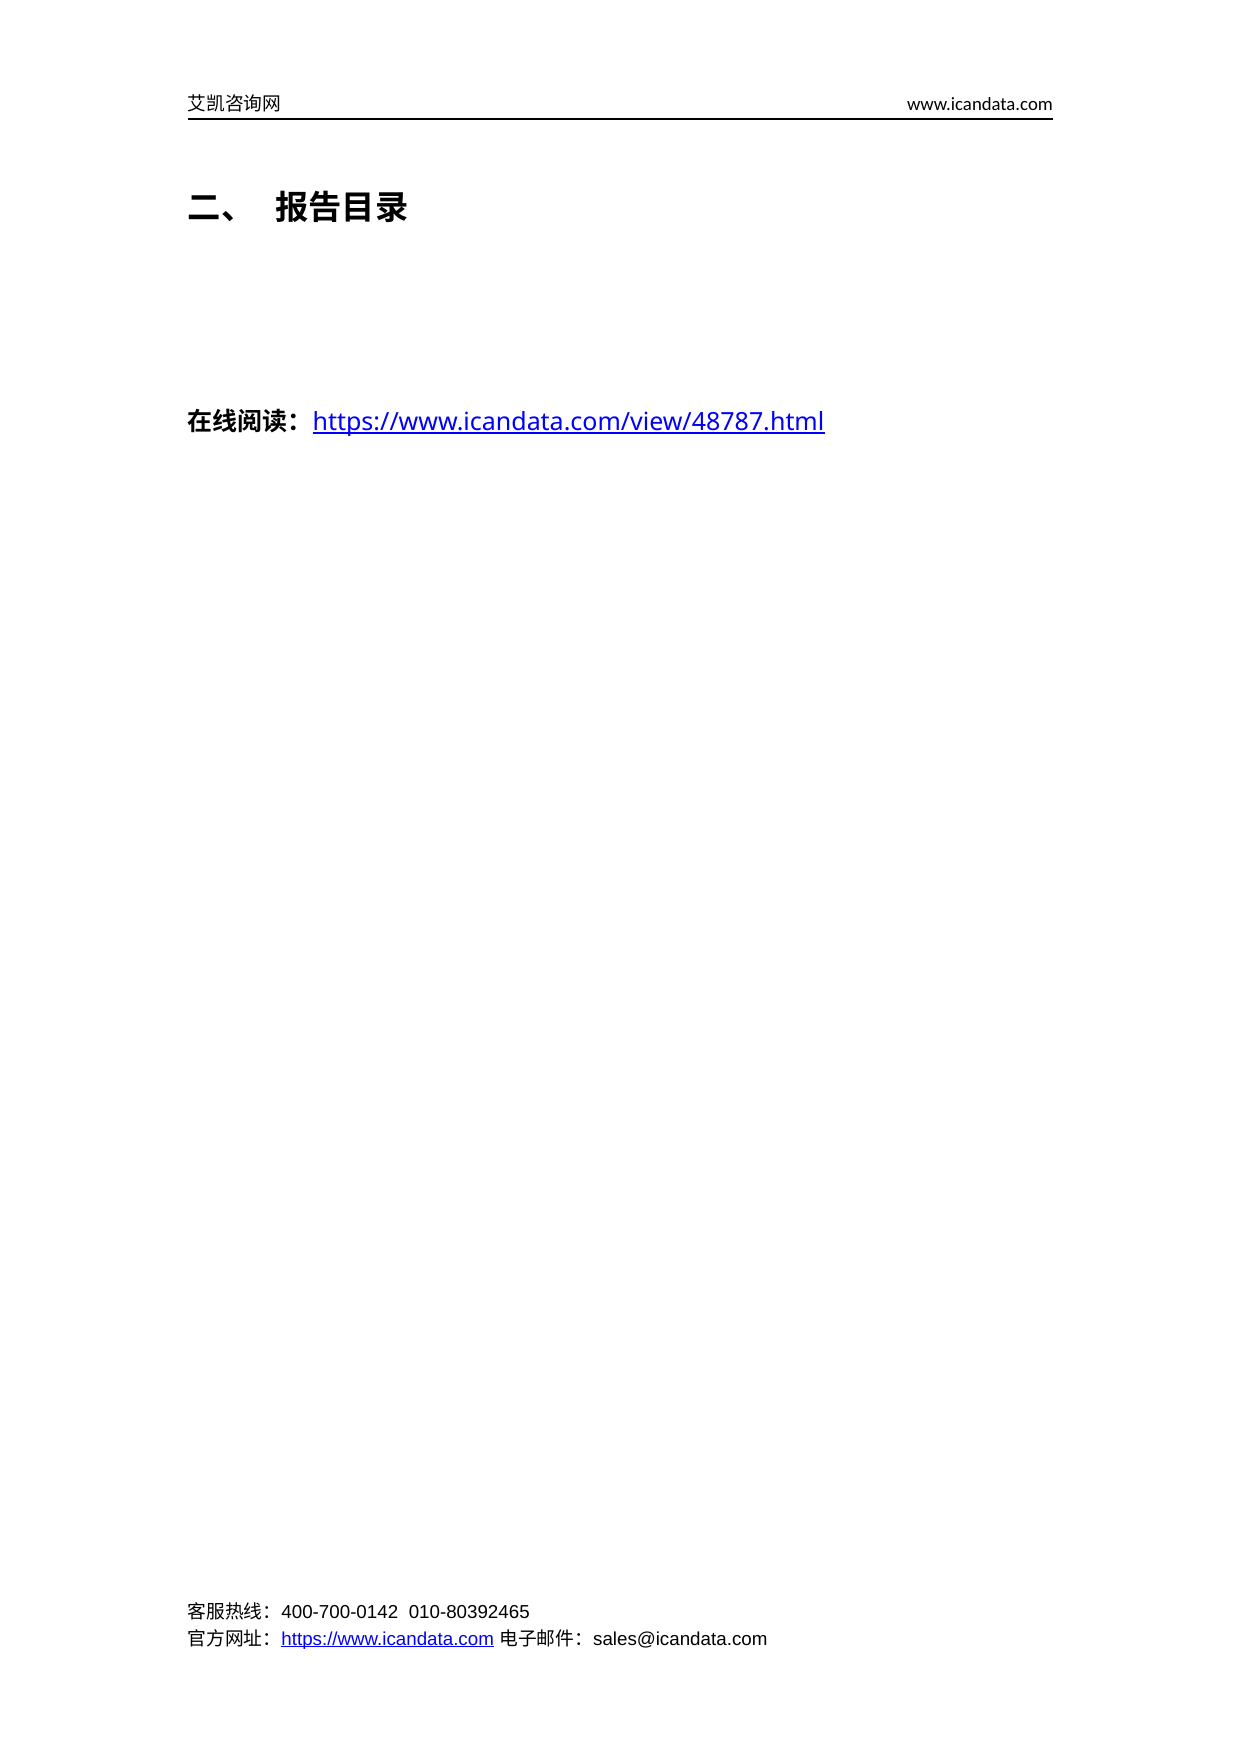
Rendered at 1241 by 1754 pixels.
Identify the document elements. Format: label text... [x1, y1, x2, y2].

subtitle 报告目录 [187, 172, 1053, 237]
text 在线阅读：https://www.icandata.com/view/48787.html [187, 387, 1053, 452]
